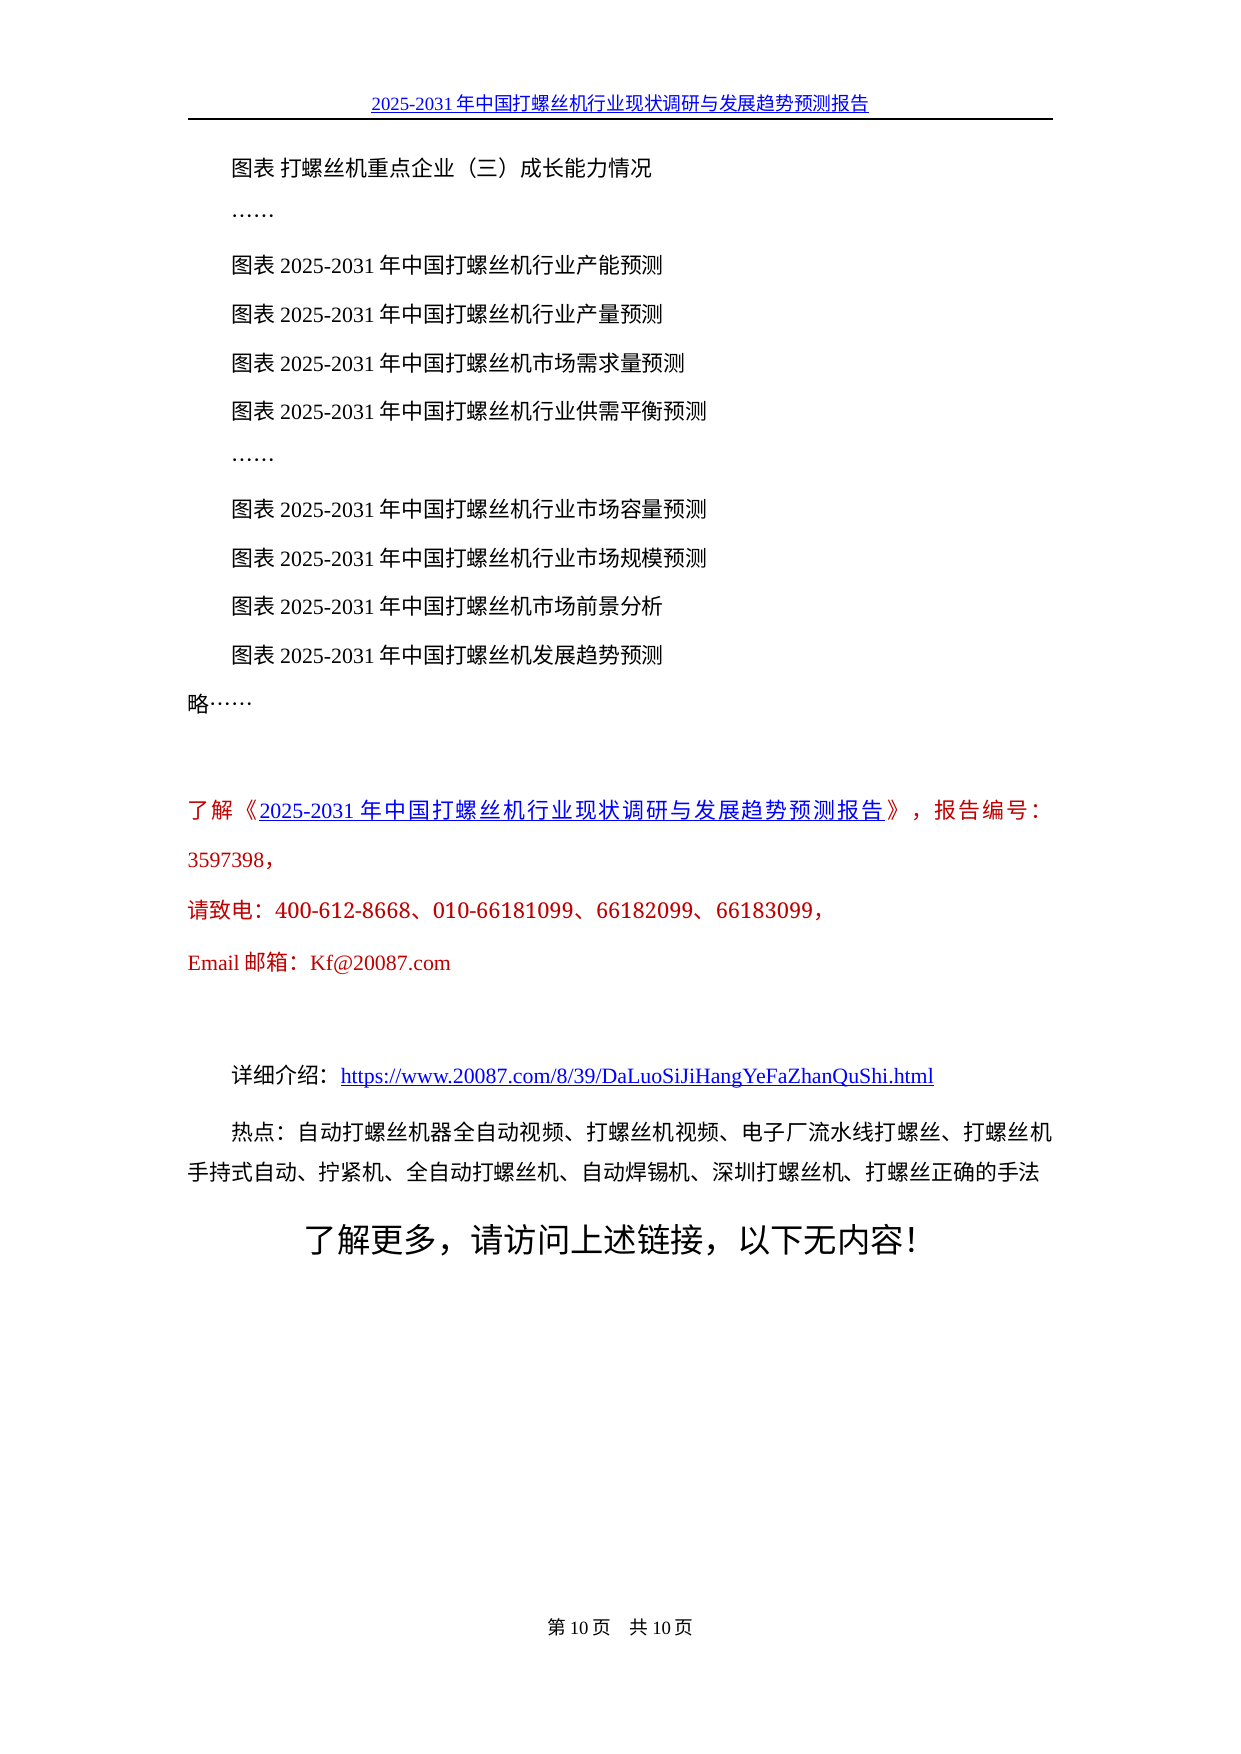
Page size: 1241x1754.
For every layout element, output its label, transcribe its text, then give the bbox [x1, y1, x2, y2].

text 热点：自动打螺丝机器全自动视频、打螺丝机视频、电子厂流水线打螺丝、打螺丝机手持式自动、拧紧机、全自动打螺丝机、自动焊锡机、深圳打螺丝机、打螺丝正确的手法 [187, 1114, 1053, 1187]
text 了解《2025-2031年中国打螺丝机行业现状调研与发展趋势预测报告》，报告编号：3597398， [187, 793, 1053, 874]
title 了解更多，请访问上述链接，以下无内容！ [187, 1205, 1053, 1270]
text Email邮箱：Kf@20087.com [187, 945, 1053, 977]
text 请致电：400-612-8668、010-66181099、66182099、66183099， [187, 893, 1053, 926]
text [187, 150, 1053, 719]
text 详细介绍：https://www.20087.com/8/39/DaLuoSiJiHangYeFaZhanQuShi.html [187, 1058, 1053, 1090]
